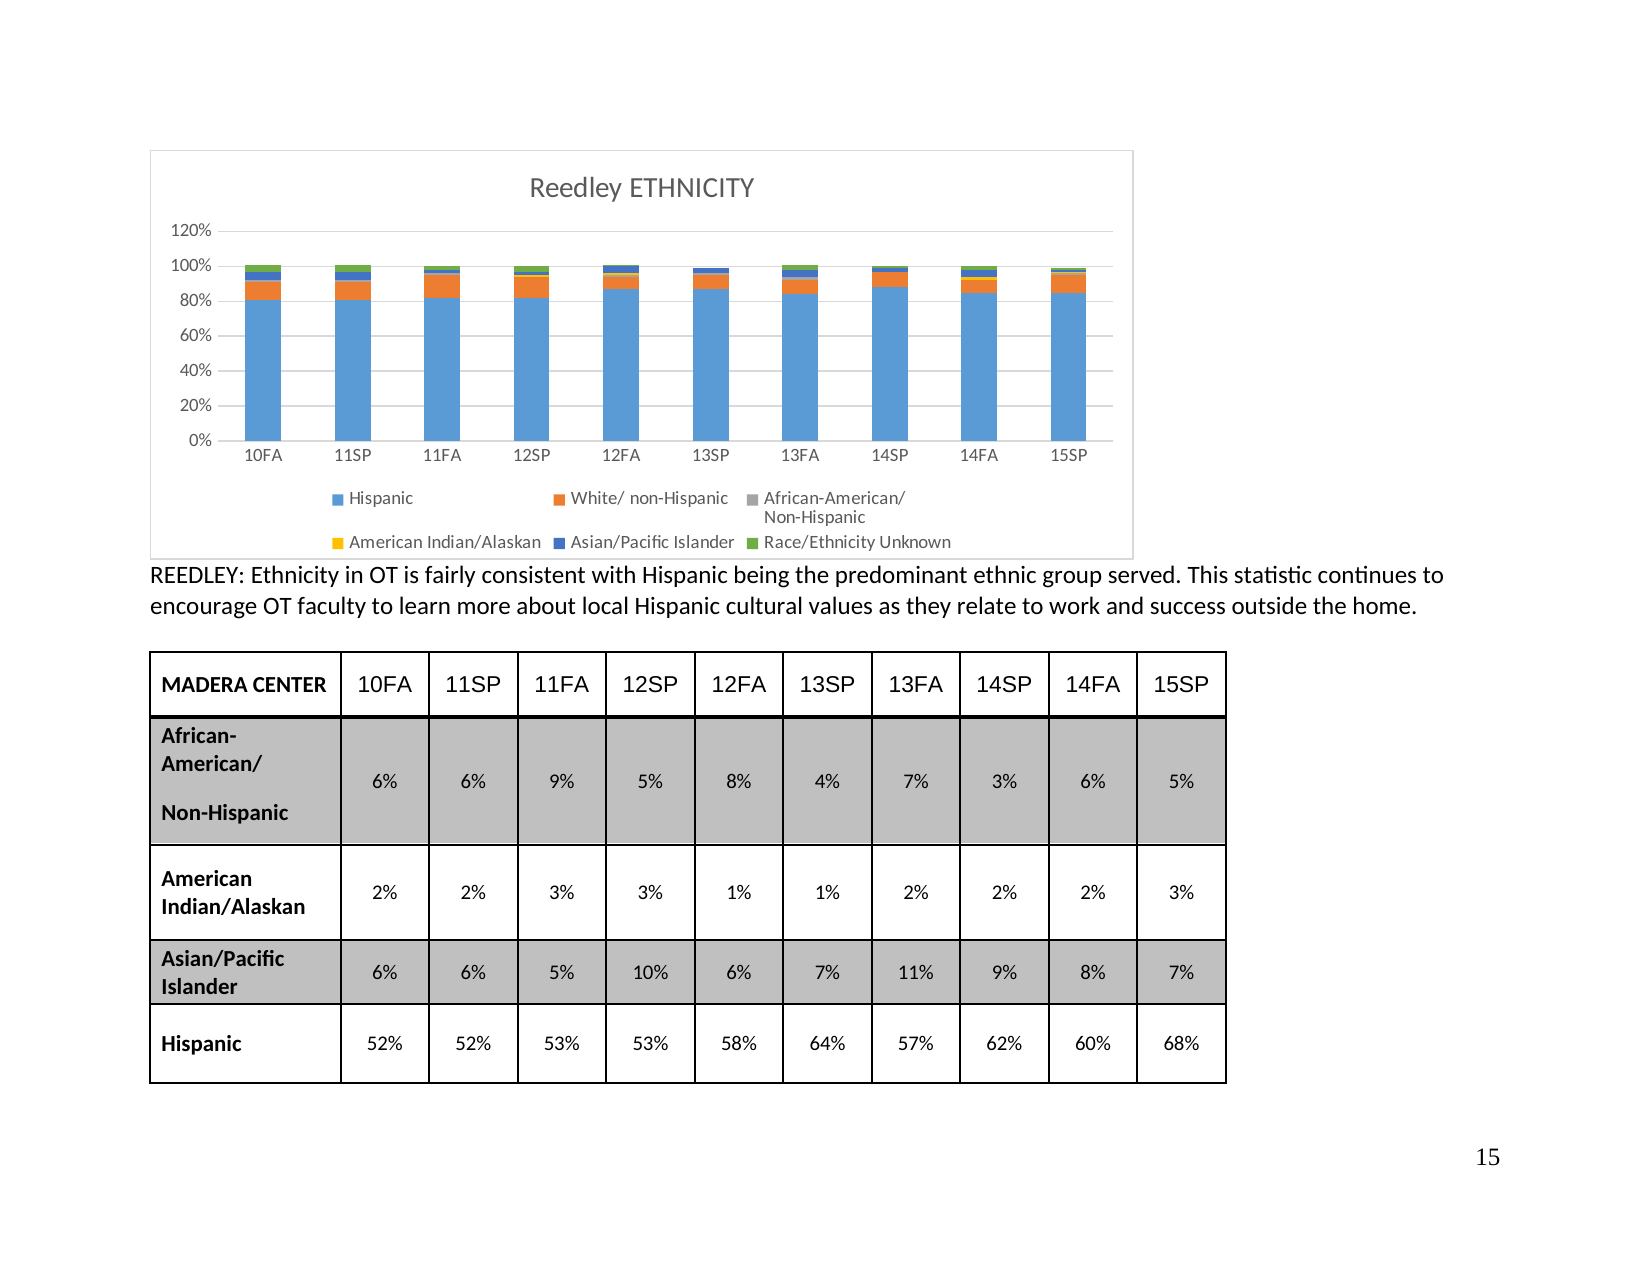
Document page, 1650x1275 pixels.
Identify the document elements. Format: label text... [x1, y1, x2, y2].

table_cell 11% [873, 941, 959, 1003]
table_header 12SP [607, 653, 694, 715]
table_cell 6% [342, 719, 428, 843]
table_cell 1% [696, 846, 782, 939]
table_cell 5% [1138, 719, 1225, 843]
table_header 14FA [1050, 653, 1136, 715]
table_cell 2% [961, 846, 1048, 939]
table_cell 7% [1138, 941, 1225, 1003]
table_cell 53% [519, 1005, 605, 1082]
table_cell 3% [1138, 846, 1225, 939]
text REEDLEY: Ethnicity in OT is fairly consistent with Hispanic being the predominant ethnic group served. This statistic continues to encourage OT faculty to learn more about local Hispanic cultural values as they relate to work and success outside the home. [150, 560, 1500, 621]
table_header 10FA [342, 653, 428, 715]
table_cell 6% [342, 941, 428, 1003]
table_cell 3% [607, 846, 694, 939]
table_header 13FA [873, 653, 959, 715]
table_cell 6% [430, 719, 517, 843]
table_cell 8% [1050, 941, 1136, 1003]
table_cell 64% [784, 1005, 871, 1082]
table_cell 60% [1050, 1005, 1136, 1082]
table_cell 9% [519, 719, 605, 843]
table_cell 52% [342, 1005, 428, 1082]
table_header 12FA [696, 653, 782, 715]
table_cell 5% [519, 941, 605, 1003]
table_cell 9% [961, 941, 1048, 1003]
table_cell 58% [696, 1005, 782, 1082]
table_cell 10% [607, 941, 694, 1003]
table_cell 8% [696, 719, 782, 843]
table_cell Asian/Pacific Islander [151, 941, 340, 1003]
table_header 11FA [519, 653, 605, 715]
table_cell 1% [784, 846, 871, 939]
table_cell American Indian/Alaskan [151, 846, 340, 939]
table_header 11SP [430, 653, 517, 715]
table_cell 2% [342, 846, 428, 939]
table_cell 6% [696, 941, 782, 1003]
table_cell 2% [873, 846, 959, 939]
table_cell Hispanic [151, 1005, 340, 1082]
table_cell 68% [1138, 1005, 1225, 1082]
table_header 14SP [961, 653, 1048, 715]
table_cell 3% [519, 846, 605, 939]
table_cell 6% [430, 941, 517, 1003]
table_cell 3% [961, 719, 1048, 843]
table_cell 52% [430, 1005, 517, 1082]
table_cell 62% [961, 1005, 1048, 1082]
table_cell Non-Hispanic [151, 779, 340, 843]
table_cell 4% [784, 719, 871, 843]
table_header 13SP [784, 653, 871, 715]
table_cell 2% [1050, 846, 1136, 939]
table_header 15SP [1138, 653, 1225, 715]
table_cell 7% [873, 719, 959, 843]
table_cell 5% [607, 719, 694, 843]
table_cell African-American/ [151, 719, 340, 779]
table_cell 7% [784, 941, 871, 1003]
table_cell 2% [430, 846, 517, 939]
table_cell 53% [607, 1005, 694, 1082]
table_header MADERA CENTER [151, 653, 340, 715]
table_cell 57% [873, 1005, 959, 1082]
table_cell 6% [1050, 719, 1136, 843]
